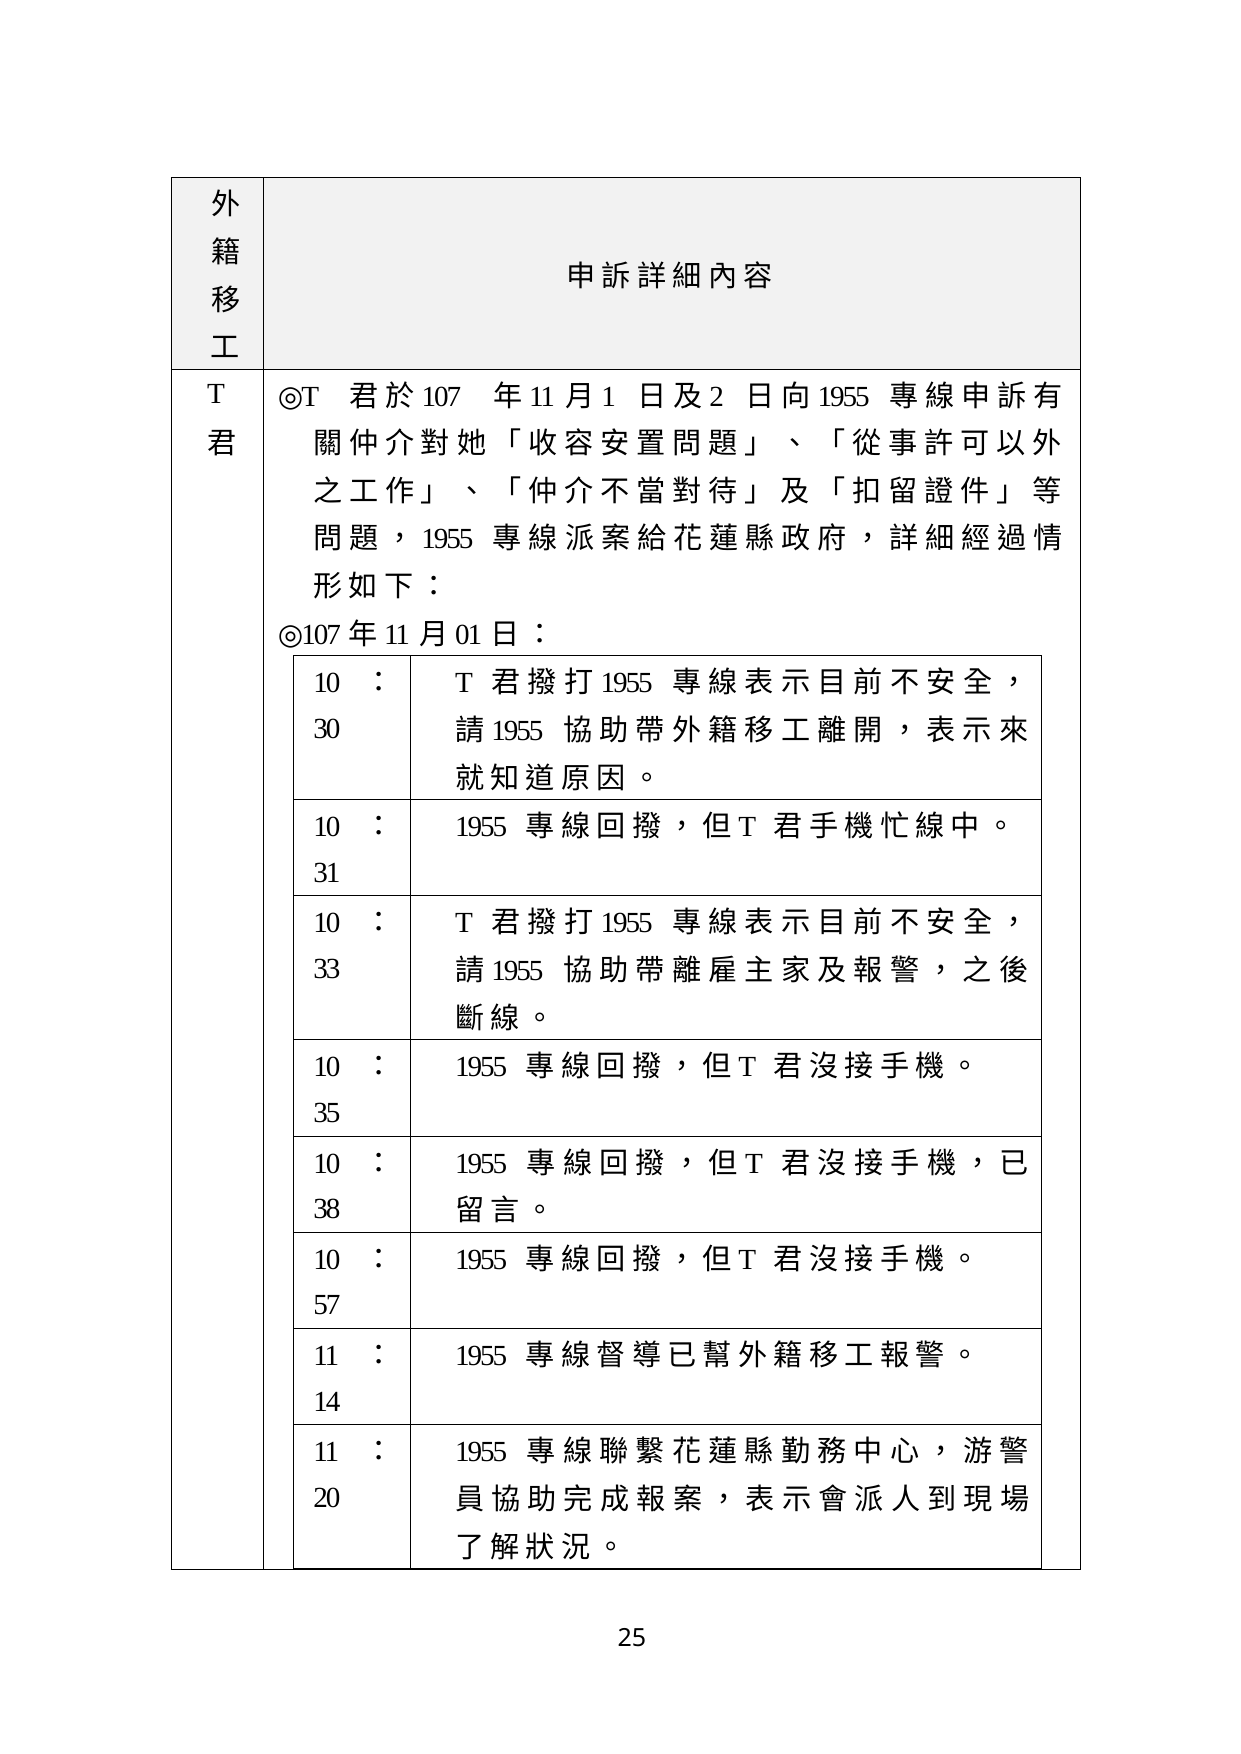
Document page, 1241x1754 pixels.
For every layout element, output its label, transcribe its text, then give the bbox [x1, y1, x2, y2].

table_cell ◎T君於107年11月1日及2日向1955專線申訴有關仲介對她「收容安置問題」、「從事許可以外之工作」、「仲介不當對待」及「扣留證件」等問題，1955專線派案給花蓮縣政府，詳細經過情形如下： ◎107年11月01日： ◎107年11月2日： [264, 370, 1080, 1569]
table_header 外籍移工 [172, 178, 263, 369]
table_cell T君 [172, 370, 263, 1569]
table_header 申訴詳細內容 [264, 178, 1080, 369]
